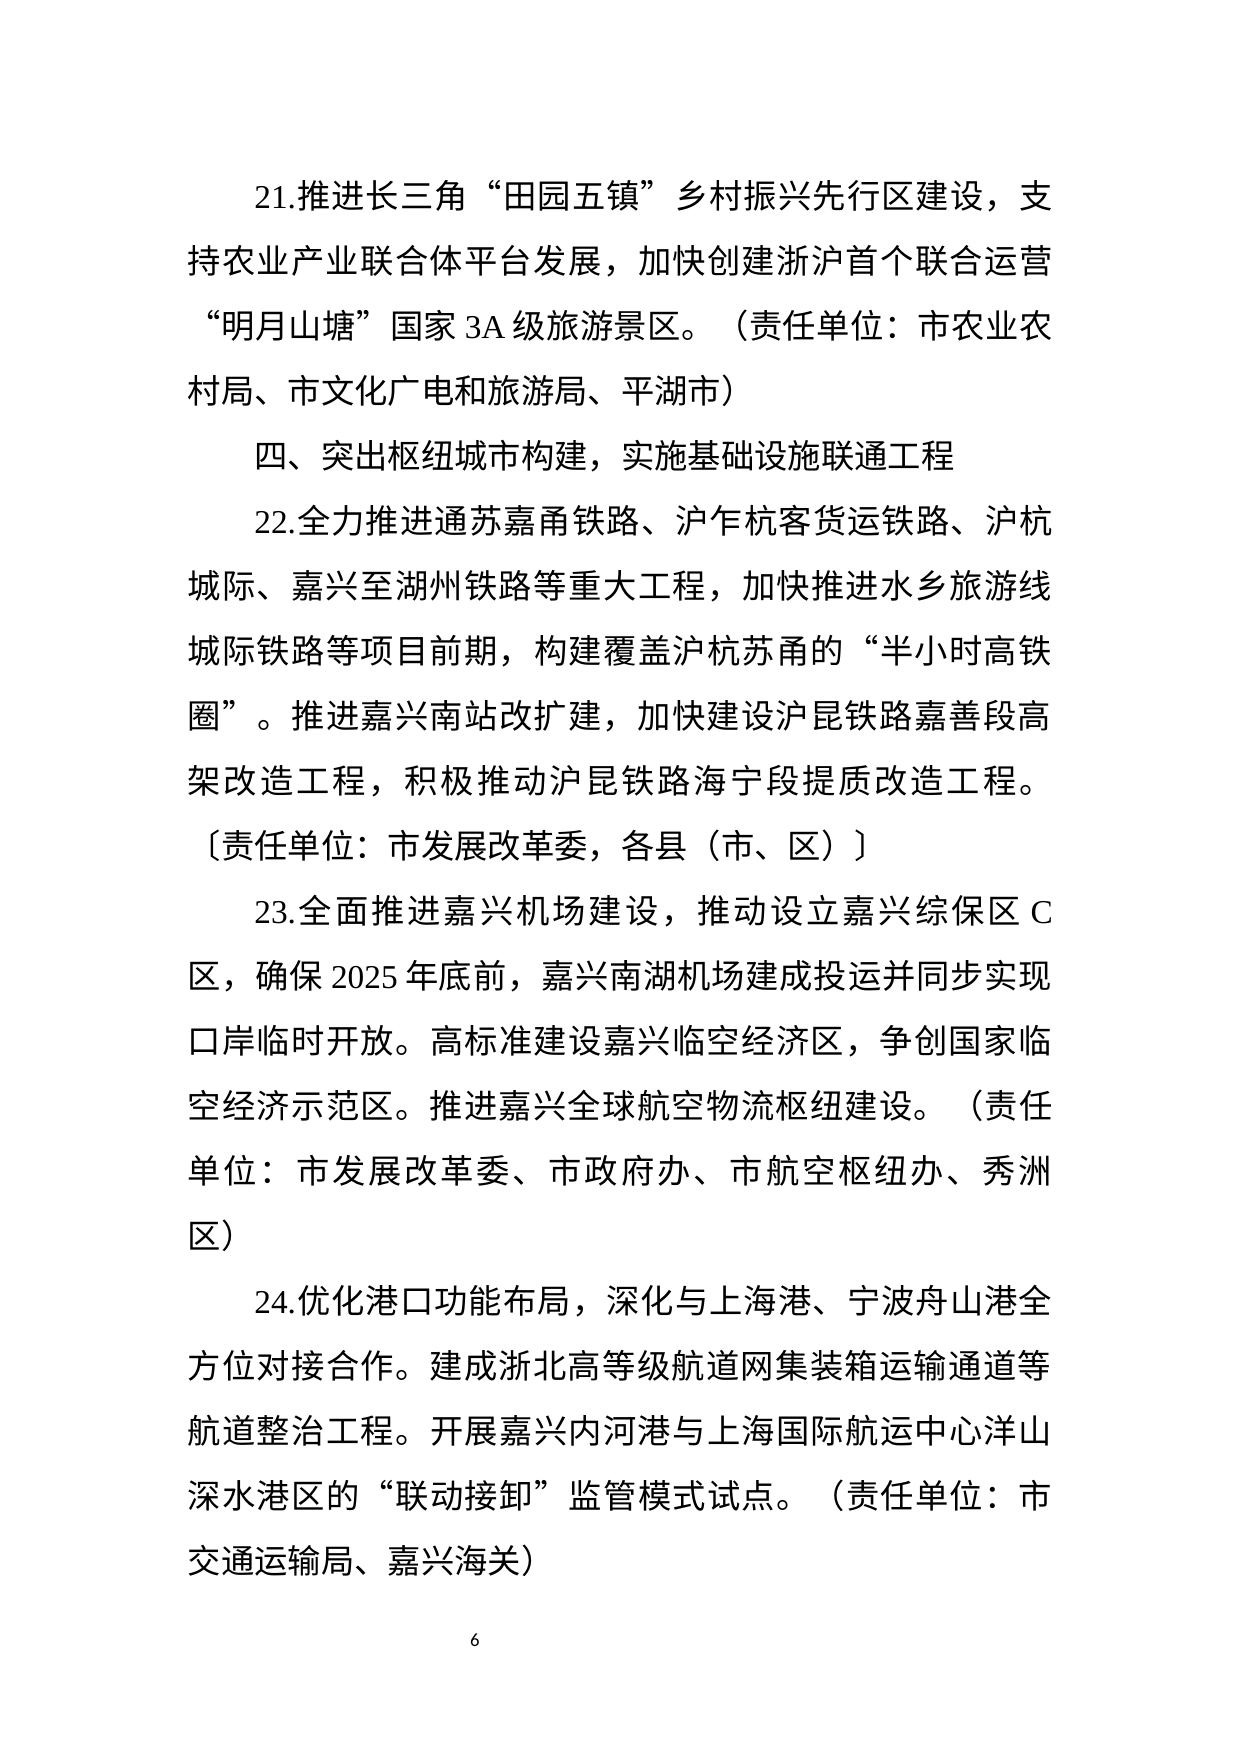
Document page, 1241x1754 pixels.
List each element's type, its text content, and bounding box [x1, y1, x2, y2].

text 24.优化港口功能布局，深化与上海港、宁波舟山港全方位对接合作。建成浙北高等级航道网集装箱运输通道等航道整治工程。开展嘉兴内河港与上海国际航运中心洋山深水港区的“联动接卸”监管模式试点。（责任单位：市交通运输局、嘉兴海关） [187, 1267, 1053, 1592]
text 23.全面推进嘉兴机场建设，推动设立嘉兴综保区C区，确保2025年底前，嘉兴南湖机场建成投运并同步实现口岸临时开放。高标准建设嘉兴临空经济区，争创国家临空经济示范区。推进嘉兴全球航空物流枢纽建设。（责任单位：市发展改革委、市政府办、市航空枢纽办、秀洲区） [187, 877, 1053, 1267]
text 22.全力推进通苏嘉甬铁路、沪乍杭客货运铁路、沪杭城际、嘉兴至湖州铁路等重大工程，加快推进水乡旅游线城际铁路等项目前期，构建覆盖沪杭苏甬的“半小时高铁圈”。推进嘉兴南站改扩建，加快建设沪昆铁路嘉善段高架改造工程，积极推动沪昆铁路海宁段提质改造工程。〔责任单位：市发展改革委，各县（市、区）〕 [187, 487, 1053, 877]
text 四、突出枢纽城市构建，实施基础设施联通工程 [187, 422, 1053, 487]
list 21.推进长三角“田园五镇”乡村振兴先行区建设，支持农业产业联合体平台发展，加快创建浙沪首个联合运营“明月山塘”国家3A级旅游景区。（责任单位：市农业农村局、市文化广电和旅游局、平湖市） [187, 162, 1053, 422]
